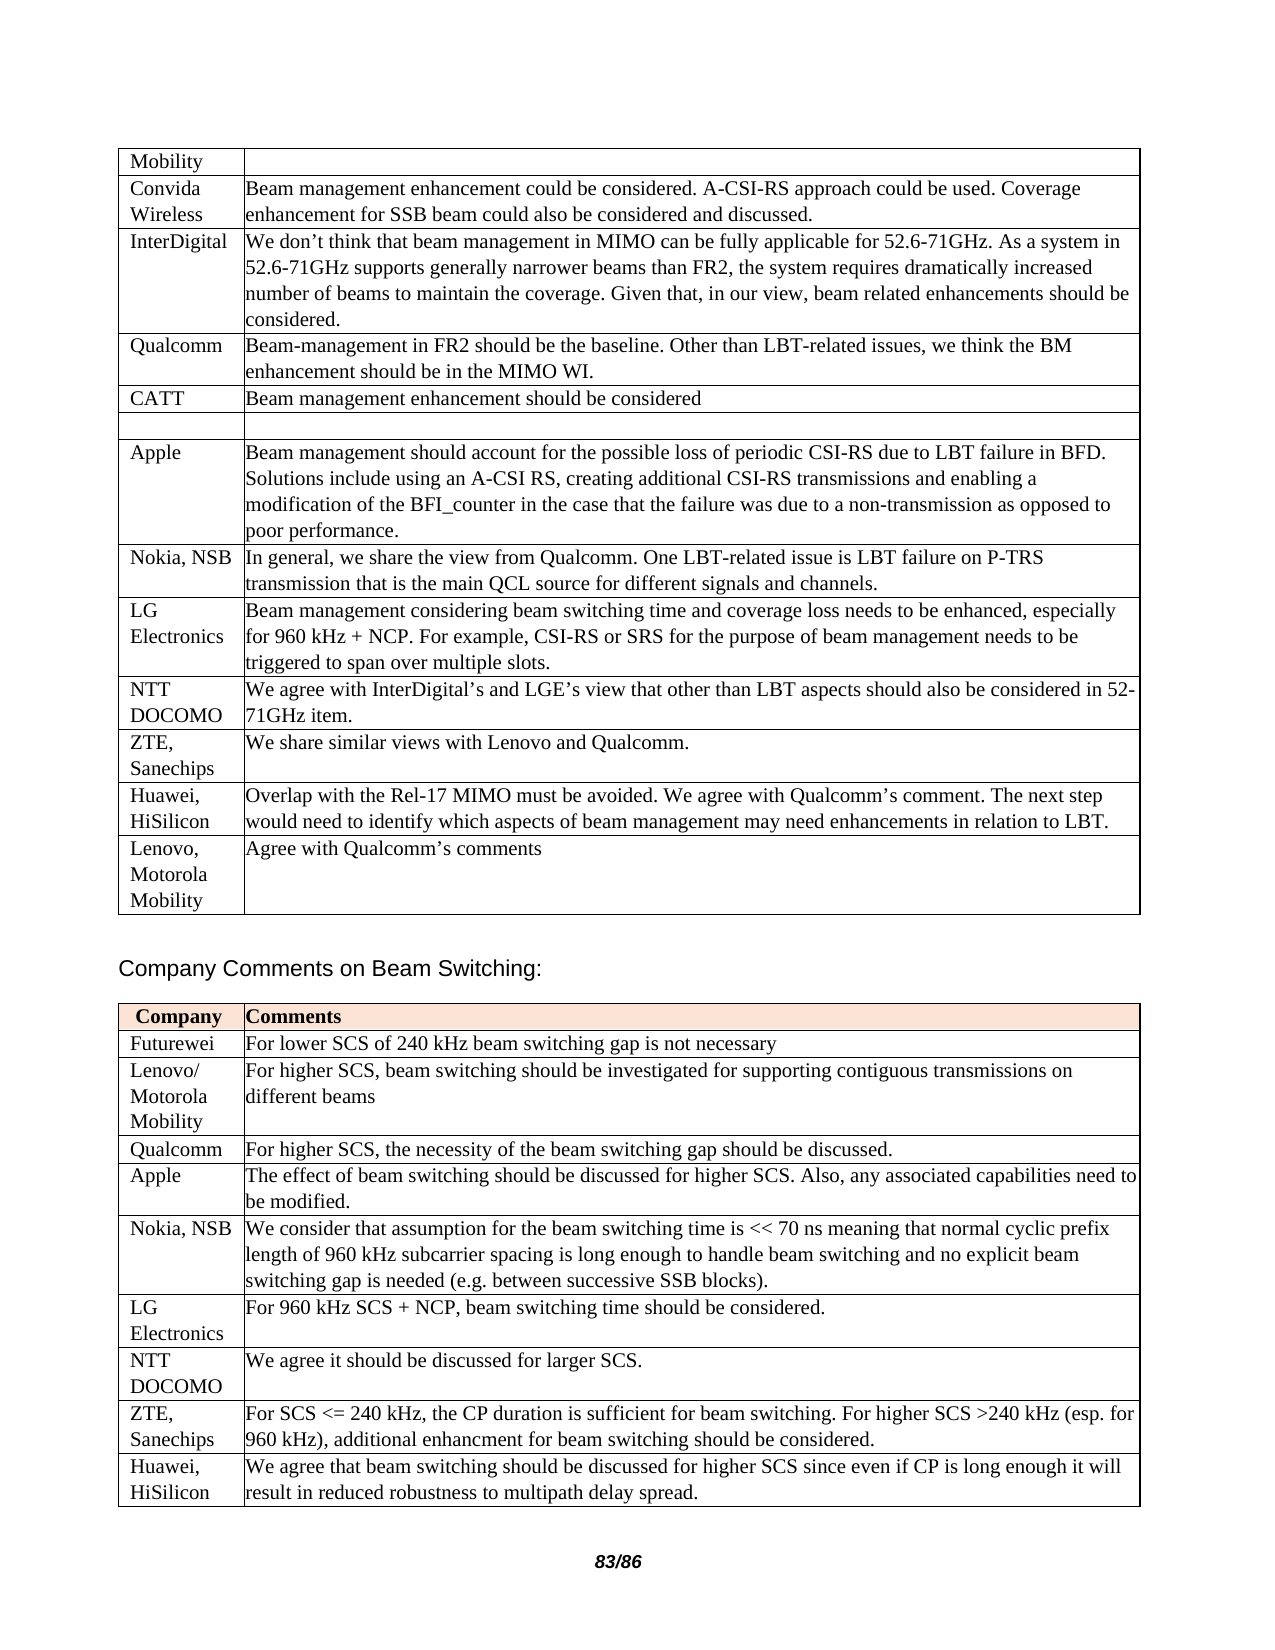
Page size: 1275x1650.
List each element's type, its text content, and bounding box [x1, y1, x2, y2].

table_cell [119, 149, 244, 175]
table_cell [245, 149, 1139, 175]
table_cell For 960 kHz SCS + NCP, beam switching time should be considered. [245, 1295, 1139, 1347]
table_cell For higher SCS, beam switching should be investigated for supporting contiguous transmissions on different beams [245, 1058, 1139, 1135]
table_cell Beam management enhancement should be considered [245, 386, 1139, 412]
table_cell Lenovo/ Motorola Mobility [119, 1058, 244, 1135]
table_cell Qualcomm [119, 1136, 244, 1162]
table_cell We share similar views with Lenovo and Qualcomm. [245, 730, 1139, 782]
table_cell ZTE, Sanechips [119, 730, 244, 782]
table_cell For higher SCS, the necessity of the beam switching gap should be discussed. [245, 1136, 1139, 1162]
table_cell We agree that beam switching should be discussed for higher SCS since even if CP is long enough it will result in reduced robustness to multipath delay spread. [245, 1454, 1139, 1506]
table_cell Huawei, HiSilicon [119, 1454, 244, 1506]
table_cell InterDigital [119, 229, 244, 332]
table_cell Huawei, HiSilicon [119, 783, 244, 834]
table_header Comments [245, 1004, 1139, 1029]
table_cell LG Electronics [119, 598, 244, 676]
table_cell Beam-management in FR2 should be the baseline. Other than LBT-related issues, we think the BM enhancement should be in the MIMO WI. [245, 334, 1139, 385]
table_cell Agree with Qualcomm’s comments [245, 836, 1139, 913]
table_cell In general, we share the view from Qualcomm. One LBT-related issue is LBT failure on P-TRS transmission that is the main QCL source for different signals and channels. [245, 545, 1139, 597]
table_cell Beam management enhancement could be considered. A-CSI-RS approach could be used. Coverage enhancement for SSB beam could also be considered and discussed. [245, 176, 1139, 228]
table_header Company [119, 1004, 244, 1029]
table_cell Futurewei [119, 1031, 244, 1057]
table_cell ZTE, Sanechips [119, 1401, 244, 1453]
table_cell We agree it should be discussed for larger SCS. [245, 1348, 1139, 1400]
table_cell We agree with InterDigital’s and LGE’s view that other than LBT aspects should also be considered in 52-71GHz item. [245, 677, 1139, 729]
subtitle Company Comments on Beam Switching: [118, 955, 1157, 982]
table_cell [245, 413, 1139, 439]
table_cell We don’t think that beam management in MIMO can be fully applicable for 52.6-71GHz. As a system in 52.6-71GHz supports generally narrower beams than FR2, the system requires dramatically increased number of beams to maintain the coverage. Given that, in our view, beam related enhancements should be considered. [245, 229, 1139, 332]
table_cell [119, 413, 244, 439]
table_cell Apple [119, 440, 244, 544]
table_cell Qualcomm [119, 334, 244, 385]
table_cell Lenovo, Motorola Mobility [119, 836, 244, 913]
table_cell NTT DOCOMO [119, 677, 244, 729]
table_cell Beam management considering beam switching time and coverage loss needs to be enhanced, especially for 960 kHz + NCP. For example, CSI-RS or SRS for the purpose of beam management needs to be triggered to span over multiple slots. [245, 598, 1139, 676]
table_cell NTT DOCOMO [119, 1348, 244, 1400]
table_cell For SCS <= 240 kHz, the CP duration is sufficient for beam switching. For higher SCS >240 kHz (esp. for 960 kHz), additional enhancment for beam switching should be considered. [245, 1401, 1139, 1453]
table_cell CATT [119, 386, 244, 412]
table_cell Nokia, NSB [119, 1216, 244, 1294]
table_cell The effect of beam switching should be discussed for higher SCS. Also, any associated capabilities need to be modified. [245, 1164, 1139, 1215]
table_cell LG Electronics [119, 1295, 244, 1347]
table_cell Nokia, NSB [119, 545, 244, 597]
table_cell Convida Wireless [119, 176, 244, 228]
table_cell We consider that assumption for the beam switching time is << 70 ns meaning that normal cyclic prefix length of 960 kHz subcarrier spacing is long enough to handle beam switching and no explicit beam switching gap is needed (e.g. between successive SSB blocks). [245, 1216, 1139, 1294]
table_cell For lower SCS of 240 kHz beam switching gap is not necessary [245, 1031, 1139, 1057]
table_cell Beam management should account for the possible loss of periodic CSI-RS due to LBT failure in BFD. Solutions include using an A-CSI RS, creating additional CSI-RS transmissions and enabling a modification of the BFI_counter in the case that the failure was due to a non-transmission as opposed to poor performance. [245, 440, 1139, 544]
table_cell Apple [119, 1164, 244, 1215]
table_cell Overlap with the Rel-17 MIMO must be avoided. We agree with Qualcomm’s comment. The next step would need to identify which aspects of beam management may need enhancements in relation to LBT. [245, 783, 1139, 834]
